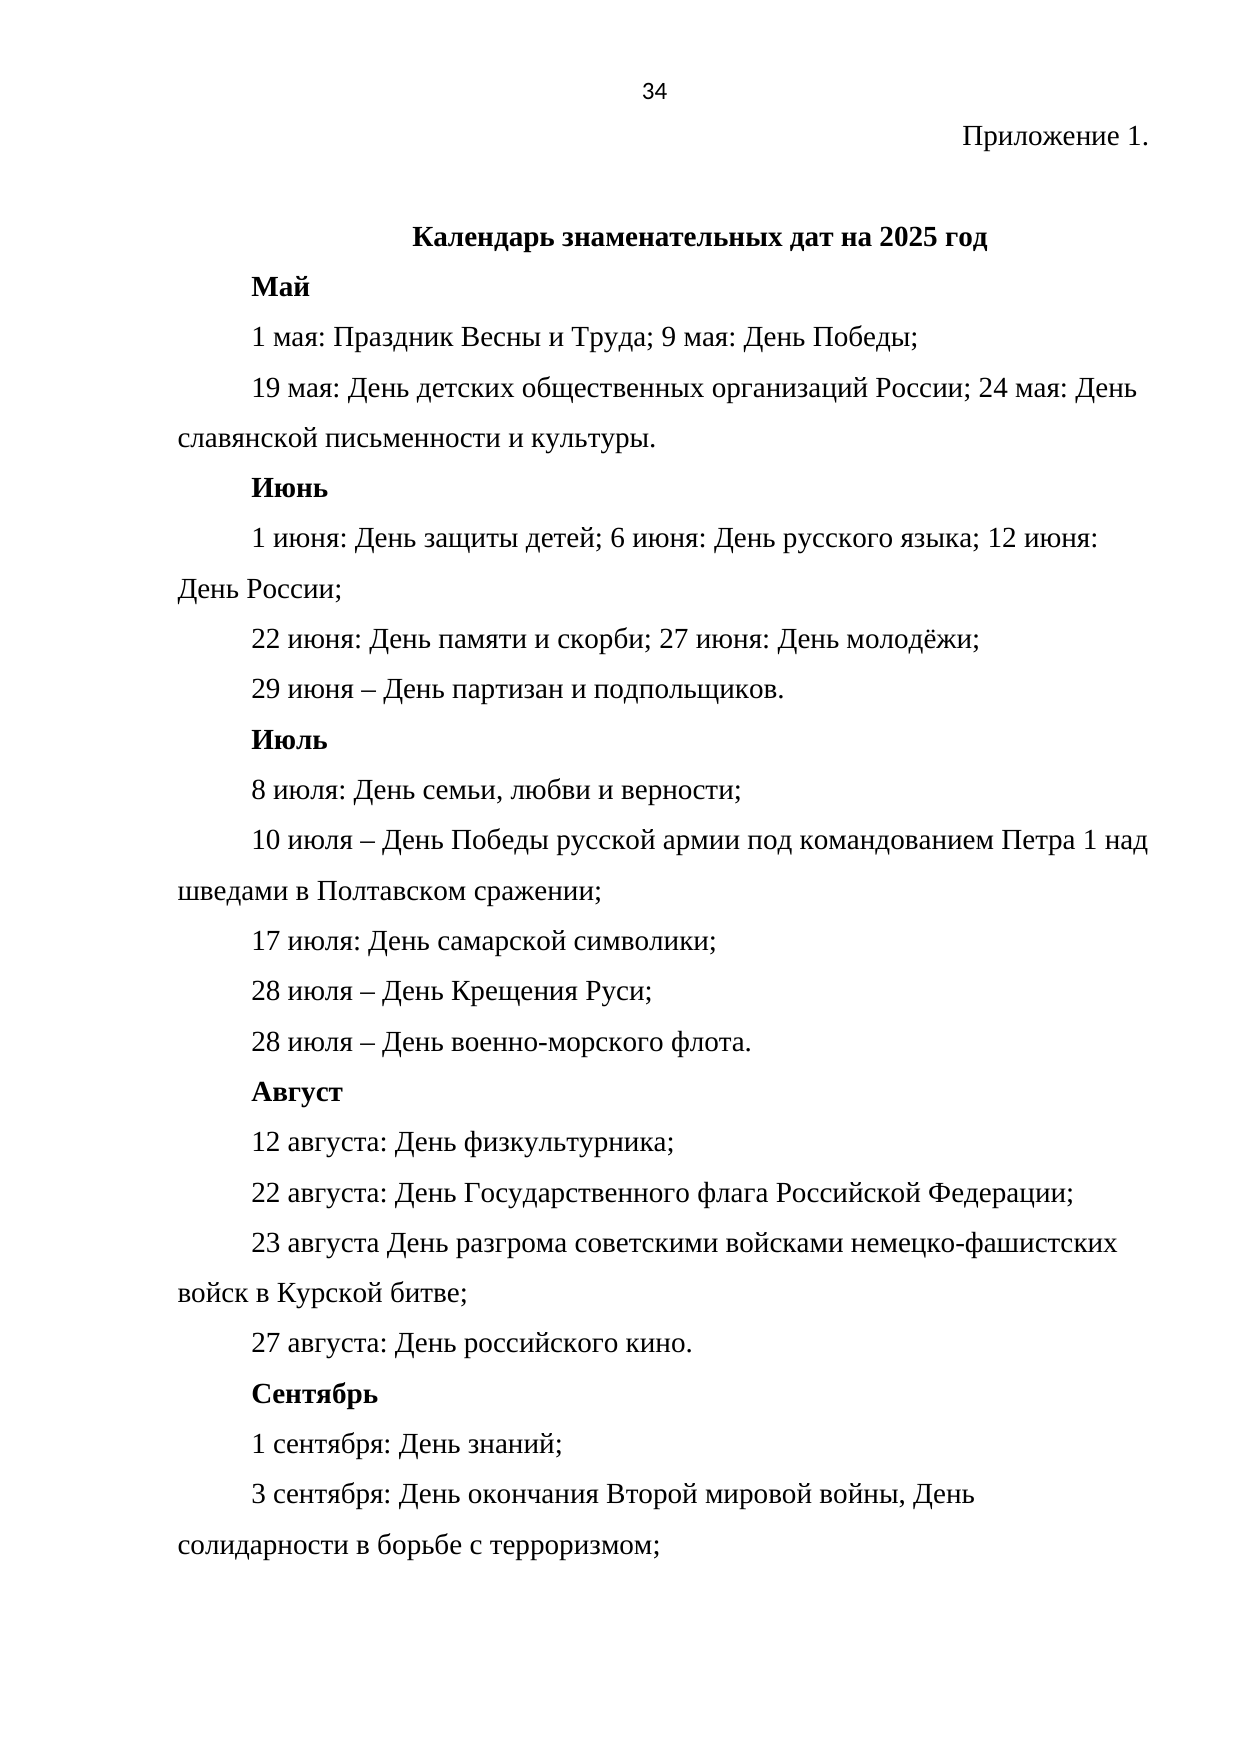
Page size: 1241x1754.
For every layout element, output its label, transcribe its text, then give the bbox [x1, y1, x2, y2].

text 17 июля: День самарской символики; [177, 923, 1149, 957]
text 12 августа: День физкультурника; [177, 1124, 1149, 1158]
text 8 июля: День семьи, любви и верности; [177, 772, 1149, 806]
text 10 июля – День Победы русской армии под командованием Петра 1 над шведами в Полтавском сражении; [177, 822, 1149, 906]
text 22 августа: День Государственного флага Российской Федерации; [177, 1175, 1149, 1208]
text Календарь знаменательных дат на 2025 год [177, 219, 1149, 252]
text 28 июля – День Крещения Руси; [177, 973, 1149, 1007]
text 1 мая: Праздник Весны и Труда; 9 мая: День Победы; [177, 319, 1149, 353]
text 23 августа День разгрома советскими войсками немецко-фашистских войск в Курской битве; [177, 1225, 1149, 1309]
text 19 мая: День детских общественных организаций России; 24 мая: День славянской письменности и культуры. [177, 370, 1149, 453]
text Июль [177, 722, 1149, 755]
text 28 июля – День военно-морского флота. [177, 1024, 1149, 1057]
text 1 июня: День защиты детей; 6 июня: День русского языка; 12 июня: День России; [177, 521, 1149, 604]
text 3 сентября: День окончания Второй мировой войны, День солидарности в борьбе с терроризмом; [177, 1477, 1149, 1560]
text Приложение 1. [177, 118, 1149, 152]
text Июнь [177, 470, 1149, 504]
text 1 сентября: День знаний; [177, 1426, 1149, 1460]
text 22 июня: День памяти и скорби; 27 июня: День молодёжи; [177, 621, 1149, 655]
text 27 августа: День российского кино. [177, 1326, 1149, 1359]
text Сентябрь [177, 1376, 1149, 1409]
text Август [177, 1074, 1149, 1108]
text 29 июня – День партизан и подпольщиков. [177, 672, 1149, 705]
text Май [177, 269, 1149, 303]
